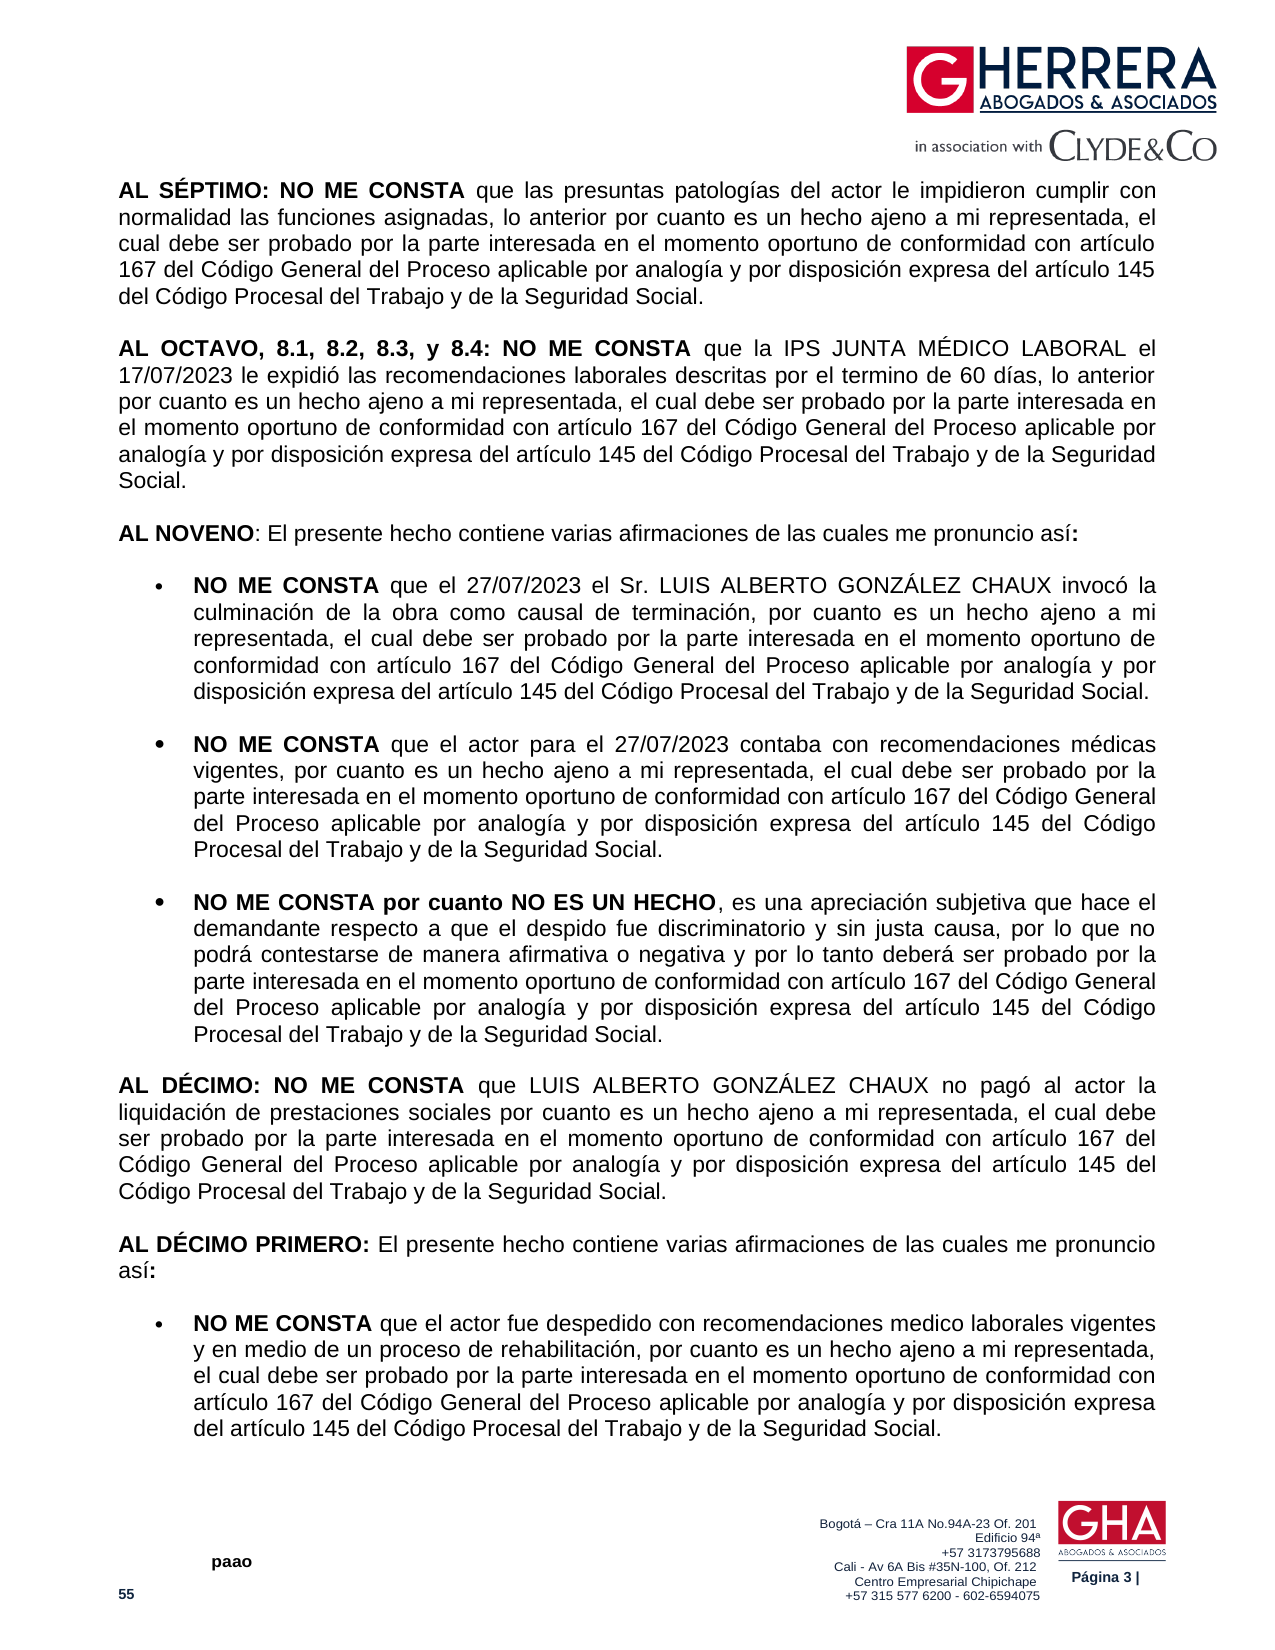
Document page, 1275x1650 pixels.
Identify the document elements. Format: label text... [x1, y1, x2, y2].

list NO ME CONSTA que el actor para el 27/07/2023 contaba con recomendaciones médicas vigentes, por cuanto es un hecho ajeno a mi representada, el cual debe ser probado por la parte interesada en el momento oportuno de conformidad con artículo 167 del Código General del Proceso aplicable por analogía y por disposición expresa del artículo 145 del Código Procesal del Trabajo y de la Seguridad Social. [156, 731, 1157, 862]
text AL DÉCIMO: NO ME CONSTA que LUIS ALBERTO GONZÁLEZ CHAUX no pagó al actor la liquidación de prestaciones sociales por cuanto es un hecho ajeno a mi representada, el cual debe ser probado por la parte interesada en el momento oportuno de conformidad con artículo 167 del Código General del Proceso aplicable por analogía y por disposición expresa del artículo 145 del Código Procesal del Trabajo y de la Seguridad Social. [118, 1072, 1157, 1204]
text AL NOVENO: El presente hecho contiene varias afirmaciones de las cuales me pronuncio así: [118, 520, 1157, 546]
text AL OCTAVO, 8.1, 8.2, 8.3, y 8.4: NO ME CONSTA que la IPS JUNTA MÉDICO LABORAL el 17/07/2023 le expidió las recomendaciones laborales descritas por el termino de 60 días, lo anterior por cuanto es un hecho ajeno a mi representada, el cual debe ser probado por la parte interesada en el momento oportuno de conformidad con artículo 167 del Código General del Proceso aplicable por analogía y por disposición expresa del artículo 145 del Código Procesal del Trabajo y de la Seguridad Social. [118, 335, 1157, 493]
picture [1051, 1497, 1172, 1565]
list NO ME CONSTA que el actor fue despedido con recomendaciones medico laborales vigentes y en medio de un proceso de rehabilitación, por cuanto es un hecho ajeno a mi representada, el cual debe ser probado por la parte interesada en el momento oportuno de conformidad con artículo 167 del Código General del Proceso aplicable por analogía y por disposición expresa del artículo 145 del Código Procesal del Trabajo y de la Seguridad Social. [156, 1309, 1157, 1441]
text AL DÉCIMO PRIMERO: El presente hecho contiene varias afirmaciones de las cuales me pronuncio así: [118, 1231, 1157, 1283]
list NO ME CONSTA por cuanto NO ES UN HECHO, es una apreciación subjetiva que hace el demandante respecto a que el despido fue discriminatorio y sin justa causa, por lo que no podrá contestarse de manera afirmativa o negativa y por lo tanto deberá ser probado por la parte interesada en el momento oportuno de conformidad con artículo 167 del Código General del Proceso aplicable por analogía y por disposición expresa del artículo 145 del Código Procesal del Trabajo y de la Seguridad Social. [156, 889, 1157, 1047]
picture [886, 29, 1237, 178]
list NO ME CONSTA que el 27/07/2023 el Sr. LUIS ALBERTO GONZÁLEZ CHAUX invocó la culminación de la obra como causal de terminación, por cuanto es un hecho ajeno a mi representada, el cual debe ser probado por la parte interesada en el momento oportuno de conformidad con artículo 167 del Código General del Proceso aplicable por analogía y por disposición expresa del artículo 145 del Código Procesal del Trabajo y de la Seguridad Social. [156, 572, 1157, 704]
text AL SÉPTIMO: NO ME CONSTA que las presuntas patologías del actor le impidieron cumplir con normalidad las funciones asignadas, lo anterior por cuanto es un hecho ajeno a mi representada, el cual debe ser probado por la parte interesada en el momento oportuno de conformidad con artículo 167 del Código General del Proceso aplicable por analogía y por disposición expresa del artículo 145 del Código Procesal del Trabajo y de la Seguridad Social. [118, 177, 1157, 309]
